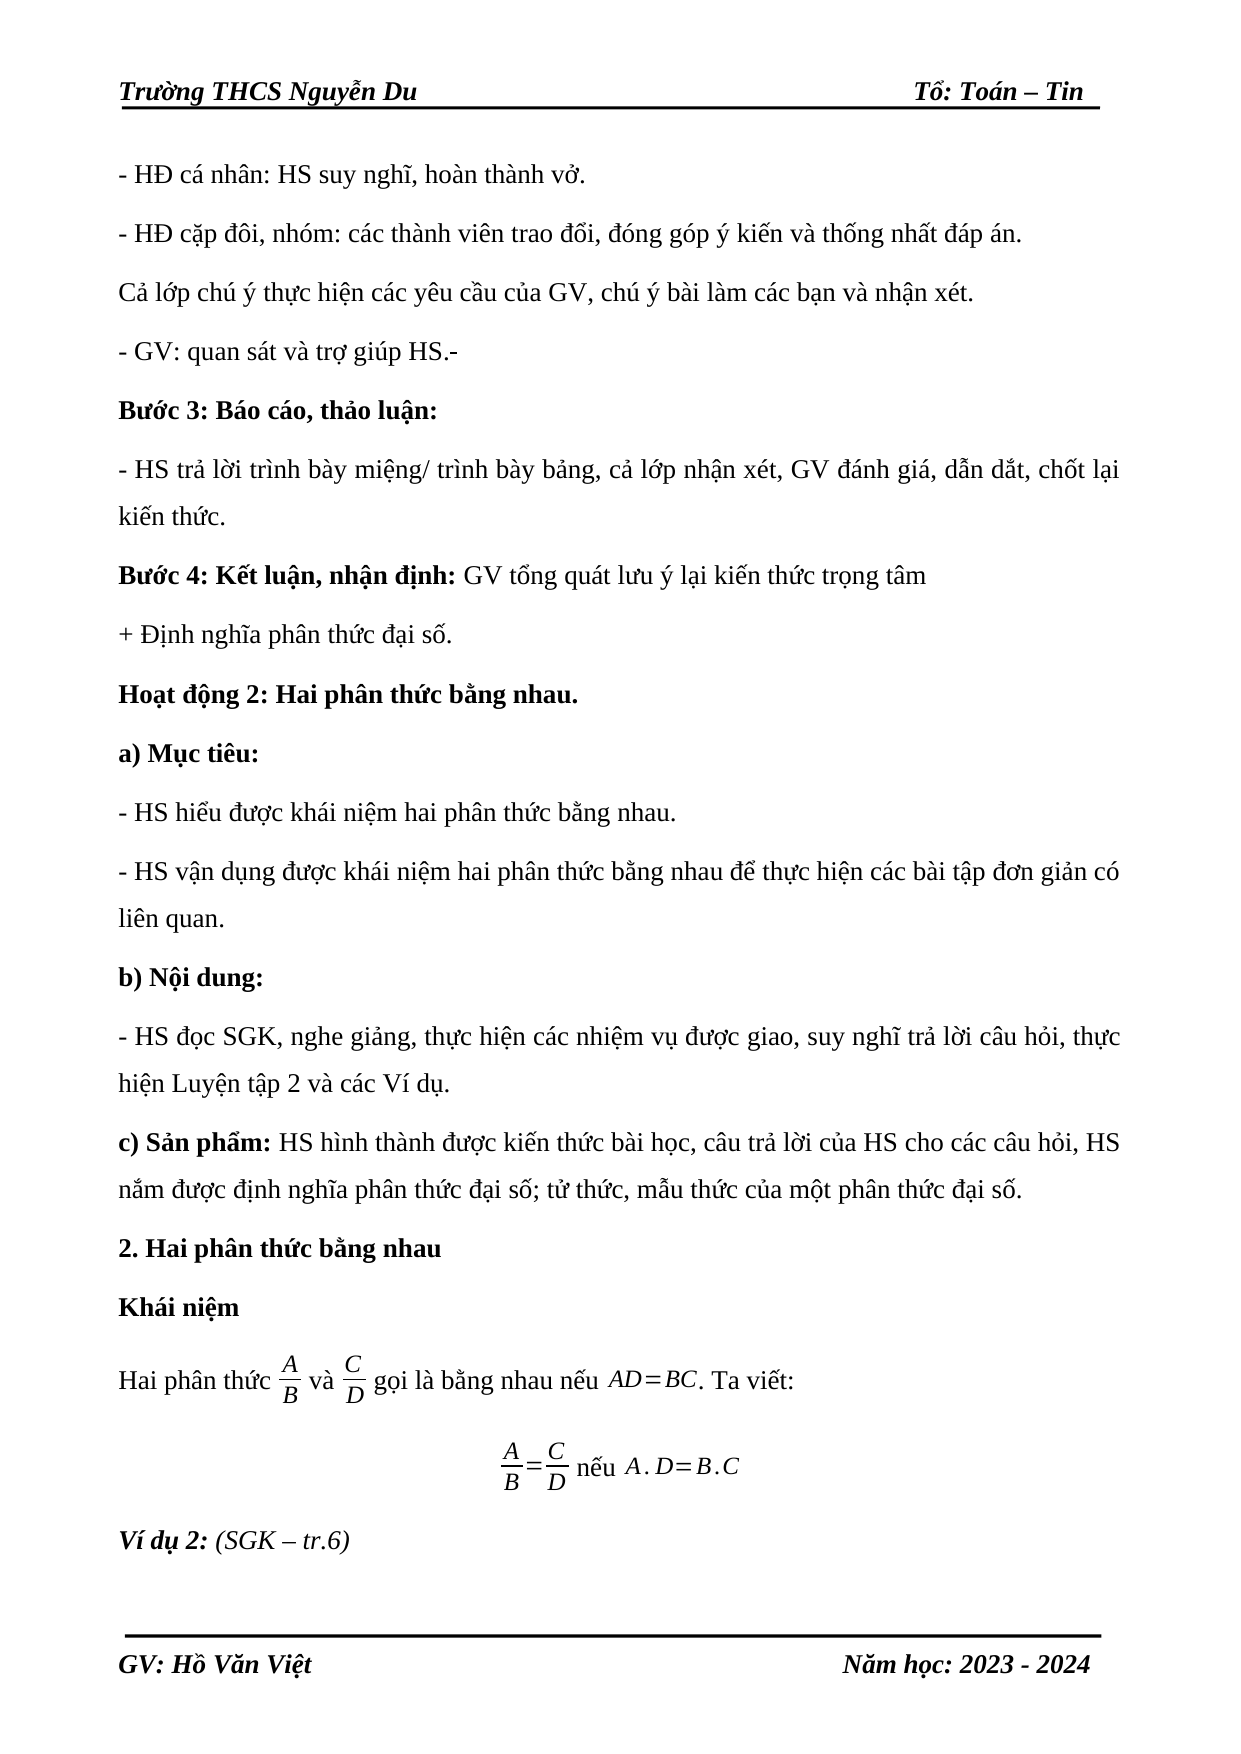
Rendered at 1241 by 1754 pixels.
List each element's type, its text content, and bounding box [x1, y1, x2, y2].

text Cả lớp chú ý thực hiện các yêu cầu của GV, chú ý bài làm các bạn và nhận xét. [118, 276, 1122, 307]
text Bước 3: Báo cáo, thảo luận: [118, 394, 1122, 426]
text - GV: quan sát và trợ giúp HS. [118, 335, 1122, 366]
text - HS trả lời trình bày miệng/ trình bày bảng, cả lớp nhận xét, GV đánh giá, dẫn dắt, chốt lại kiến thức. [118, 454, 1122, 531]
text b) Nội dung: [118, 961, 1122, 992]
text - HS hiểu được khái niệm hai phân thức bằng nhau. [118, 796, 1122, 827]
text - HĐ cá nhân: HS suy nghĩ, hoàn thành vở. [118, 158, 1122, 189]
text Bước 4: Kết luận, nhận định: GV tổng quát lưu ý lại kiến thức trọng tâm [118, 559, 1122, 591]
text 2. Hai phân thức bằng nhau [118, 1232, 1122, 1263]
text Hai phân thức và gọi là bằng nhau nếu . Ta viết: [118, 1350, 1122, 1409]
text Khái niệm [118, 1291, 1122, 1322]
text Hoạt động 2: Hai phân thức bằng nhau. [118, 678, 1122, 709]
text c) Sản phẩm: HS hình thành được kiến thức bài học, câu trả lời của HS cho các câu hỏi, HS nắm được định nghĩa phân thức đại số; tử thức, mẫu thức của một phân thức đại số. [118, 1126, 1122, 1204]
text - HS vận dụng được khái niệm hai phân thức bằng nhau để thực hiện các bài tập đơn giản có liên quan. [118, 855, 1122, 933]
text nếu [118, 1437, 1122, 1496]
text - HS đọc SGK, nghe giảng, thực hiện các nhiệm vụ được giao, suy nghĩ trả lời câu hỏi, thực hiện Luyện tập 2 và các Ví dụ. [118, 1020, 1122, 1098]
text a) Mục tiêu: [118, 737, 1122, 768]
text - HĐ cặp đôi, nhóm: các thành viên trao đổi, đóng góp ý kiến và thống nhất đáp án. [118, 217, 1122, 248]
text Ví dụ 2: (SGK – tr.6) [118, 1524, 1122, 1555]
text + Định nghĩa phân thức đại số. [118, 619, 1122, 650]
